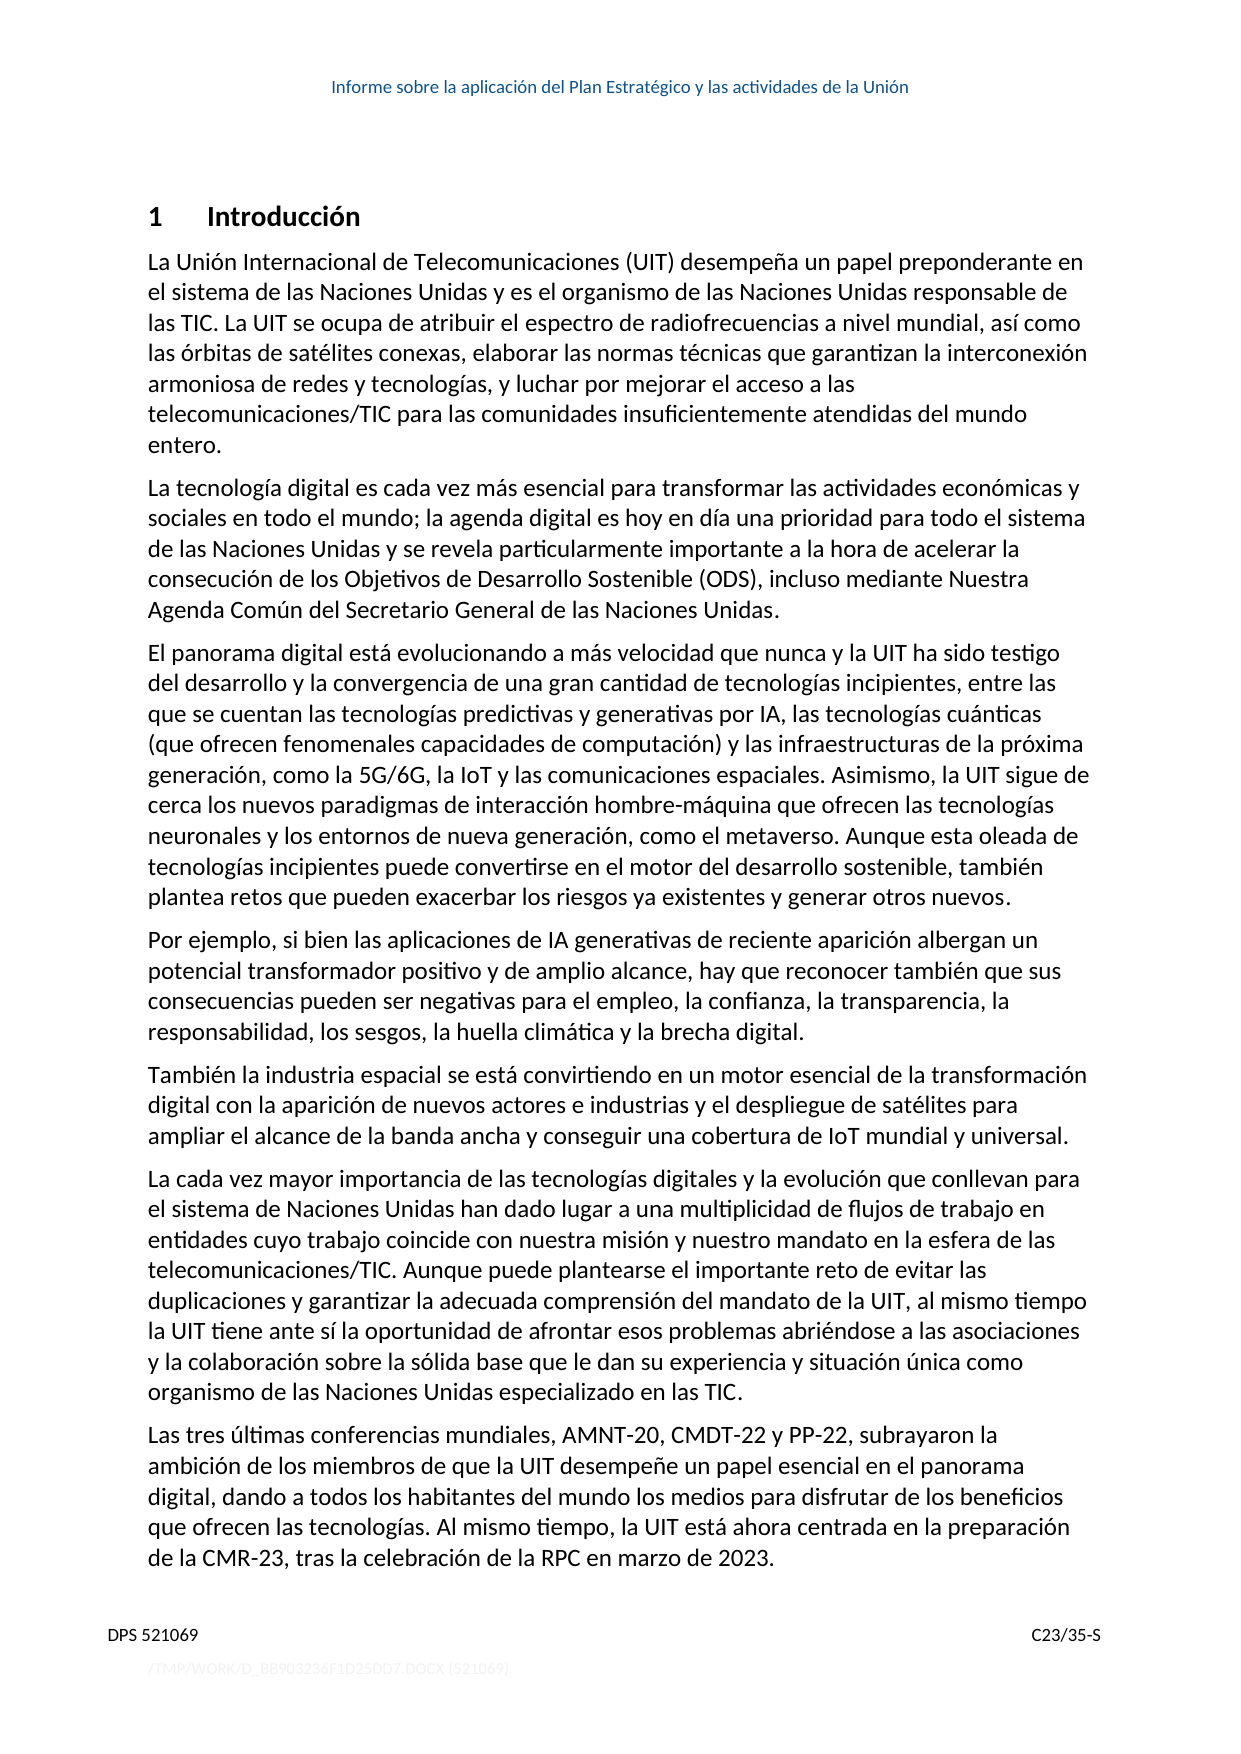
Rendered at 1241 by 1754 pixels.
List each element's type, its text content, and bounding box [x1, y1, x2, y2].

text También la industria espacial se está convirtiendo en un motor esencial de la transformación digital con la aparición de nuevos actores e industrias y el despliegue de satélites para ampliar el alcance de la banda ancha y conseguir una cobertura de IoT mundial y universal. [148, 1059, 1092, 1150]
text La tecnología digital es cada vez más esencial para transformar las actividades económicas y sociales en todo el mundo; la agenda digital es hoy en día una prioridad para todo el sistema de las Naciones Unidas y se revela particularmente importante a la hora de acelerar la consecución de los Objetivos de Desarrollo Sostenible (ODS), incluso mediante Nuestra Agenda Común del Secretario General de las Naciones Unidas. [148, 472, 1092, 624]
text El panorama digital está evolucionando a más velocidad que nunca y la UIT ha sido testigo del desarrollo y la convergencia de una gran cantidad de tecnologías incipientes, entre las que se cuentan las tecnologías predictivas y generativas por IA, las tecnologías cuánticas (que ofrecen fenomenales capacidades de computación) y las infraestructuras de la próxima generación, como la 5G/6G, la IoT y las comunicaciones espaciales. Asimismo, la UIT sigue de cerca los nuevos paradigmas de interacción hombre-máquina que ofrecen las tecnologías neuronales y los entornos de nueva generación, como el metaverso. Aunque esta oleada de tecnologías incipientes puede convertirse en el motor del desarrollo sostenible, también plantea retos que pueden exacerbar los riesgos ya existentes y generar otros nuevos. [148, 637, 1092, 912]
text Por ejemplo, si bien las aplicaciones de IA generativas de reciente aparición albergan un potencial transformador positivo y de amplio alcance, hay que reconocer también que sus consecuencias pueden ser negativas para el empleo, la confianza, la transparencia, la responsabilidad, los sesgos, la huella climática y la brecha digital. [148, 924, 1092, 1046]
subtitle 1 Introducción [148, 198, 1092, 233]
text La Unión Internacional de Telecomunicaciones (UIT) desempeña un papel preponderante en el sistema de las Naciones Unidas y es el organismo de las Naciones Unidas responsable de las TIC. La UIT se ocupa de atribuir el espectro de radiofrecuencias a nivel mundial, así como las órbitas de satélites conexas, elaborar las normas técnicas que garantizan la interconexión armoniosa de redes y tecnologías, y luchar por mejorar el acceso a las telecomunicaciones/TIC para las comunidades insuficientemente atendidas del mundo entero. [148, 246, 1092, 459]
text Las tres últimas conferencias mundiales, AMNT-20, CMDT-22 y PP-22, subrayaron la ambición de los miembros de que la UIT desempeñe un papel esencial en el panorama digital, dando a todos los habitantes del mundo los medios para disfrutar de los beneficios que ofrecen las tecnologías. Al mismo tiempo, la UIT está ahora centrada en la preparación de la CMR-23, tras la celebración de la RPC en marzo de 2023. [148, 1419, 1092, 1572]
text La cada vez mayor importancia de las tecnologías digitales y la evolución que conllevan para el sistema de Naciones Unidas han dado lugar a una multiplicidad de flujos de trabajo en entidades cuyo trabajo coincide con nuestra misión y nuestro mandato en la esfera de las telecomunicaciones/TIC. Aunque puede plantearse el importante reto de evitar las duplicaciones y garantizar la adecuada comprensión del mandato de la UIT, al mismo tiempo la UIT tiene ante sí la oportunidad de afrontar esos problemas abriéndose a las asociaciones y la colaboración sobre la sólida base que le dan su experiencia y situación única como organismo de las Naciones Unidas especializado en las TIC. [148, 1163, 1092, 1407]
